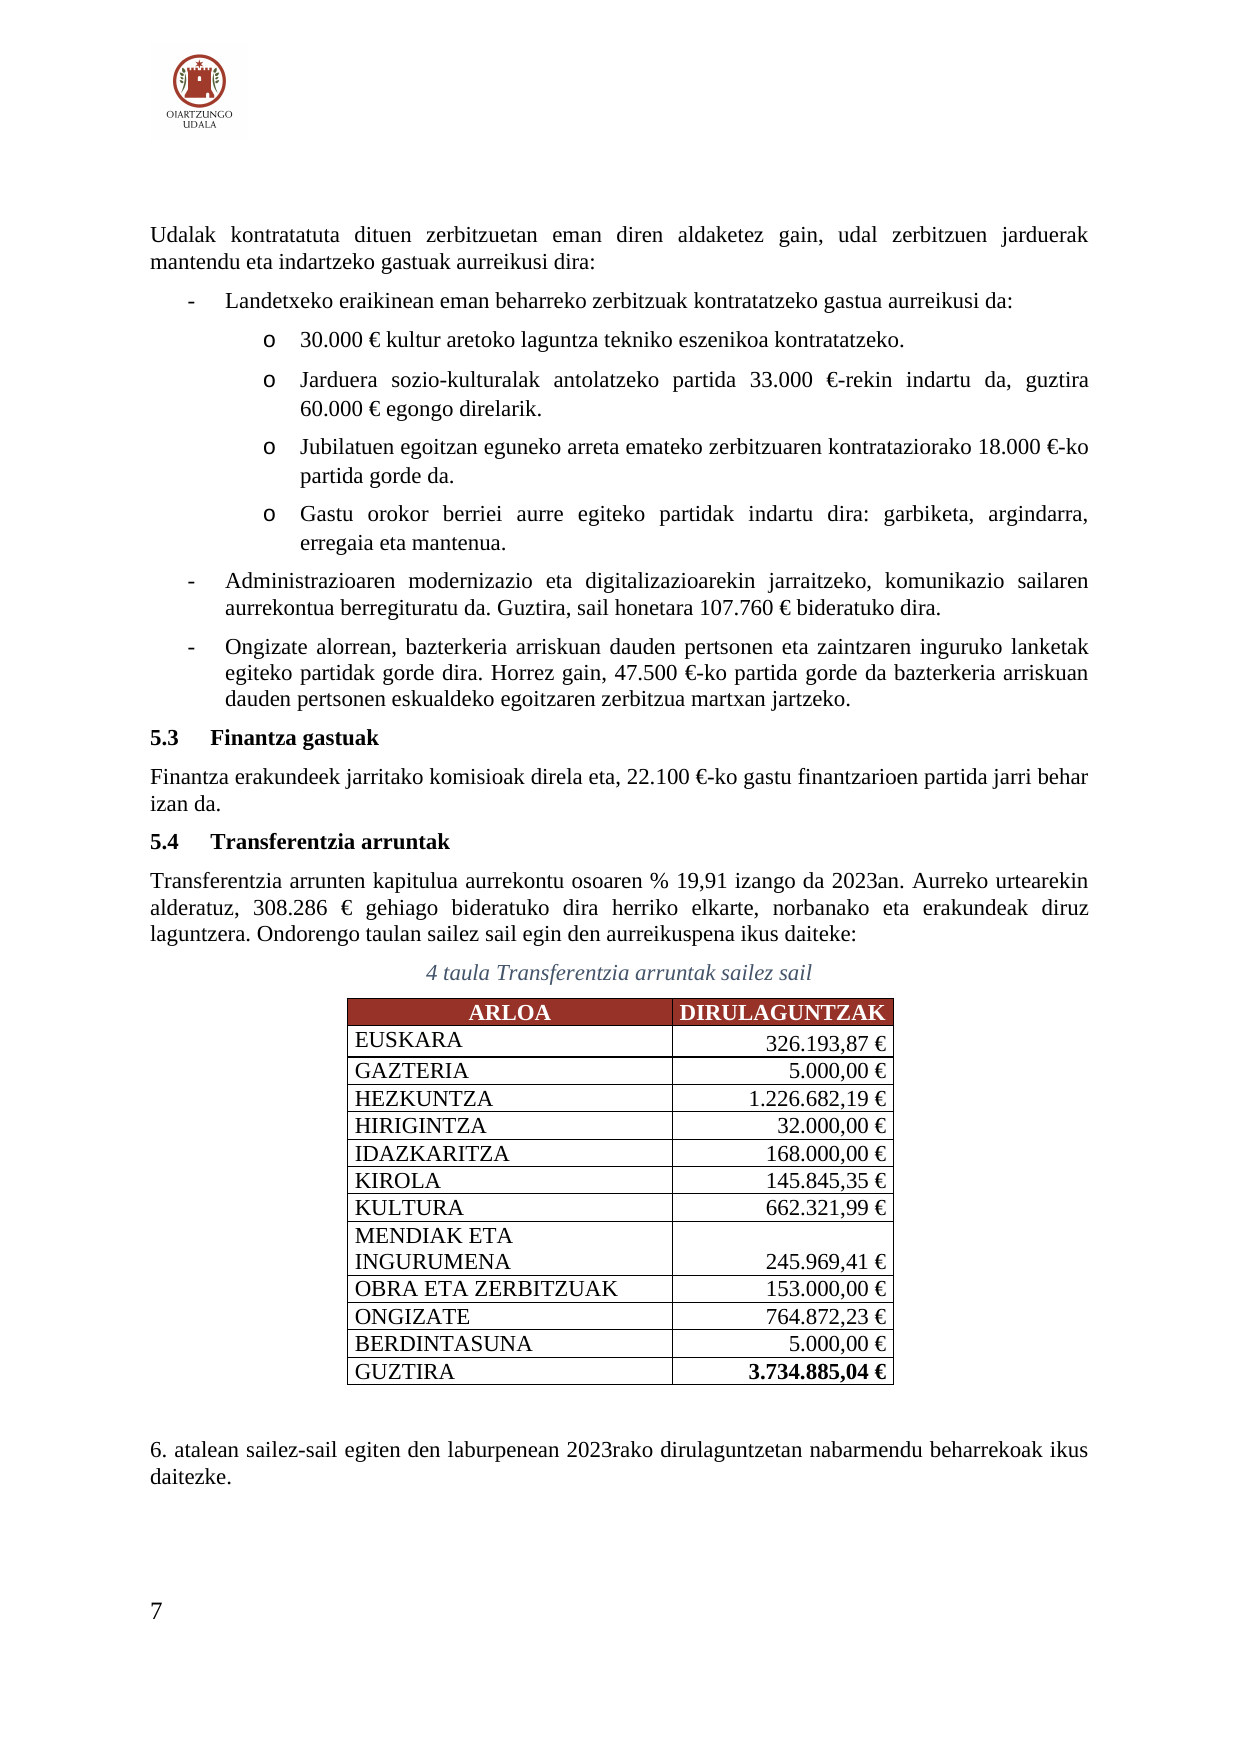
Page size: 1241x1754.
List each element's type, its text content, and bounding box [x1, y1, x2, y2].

table_header ARLOA [348, 999, 672, 1025]
table_cell 153.000,00 € [673, 1276, 893, 1302]
table_cell 245.969,41 € [673, 1222, 893, 1274]
table_cell HEZKUNTZA [348, 1085, 672, 1111]
table_cell 5.000,00 € [673, 1058, 893, 1084]
table_cell GUZTIRA [348, 1358, 672, 1384]
table_cell ONGIZATE [348, 1303, 672, 1329]
table_cell HIRIGINTZA [348, 1112, 672, 1138]
picture [150, 42, 249, 141]
list Ongizate alorrean, bazterkeria arriskuan dauden pertsonen eta zaintzaren inguruko lanketak egiteko partidak gorde dira. Horrez gain, 47.500 €-ko partida gorde da bazterkeria arriskuan dauden pertsonen eskualdeko egoitzaren zerbitzua martxan jartzeko. [187, 633, 1090, 712]
table_cell KIROLA [348, 1167, 672, 1193]
list Jubilatuen egoitzan eguneko arreta emateko zerbitzuaren kontrataziorako 18.000 €-ko partida gorde da. [262, 433, 1090, 488]
table_cell BERDINTASUNA [348, 1330, 672, 1357]
text Finantza erakundeek jarritako komisioak direla eta, 22.100 €-ko gastu finantzarioen partida jarri behar izan da. [150, 763, 1090, 816]
table_cell IDAZKARITZA [348, 1140, 672, 1166]
table_cell EUSKARA [348, 1026, 672, 1056]
table_cell 5.000,00 € [673, 1330, 893, 1357]
text Udalak kontratatuta dituen zerbitzuetan eman diren aldaketez gain, udal zerbitzuen jarduerak mantendu eta indartzeko gastuak aurreikusi dira: [150, 222, 1090, 274]
subtitle Transferentzia arruntak [150, 828, 1090, 855]
table_cell KULTURA [348, 1194, 672, 1221]
list Landetxeko eraikinean eman beharreko zerbitzuak kontratatzeko gastua aurreikusi da: [187, 287, 1090, 313]
table_cell MENDIAK ETA INGURUMENA [348, 1222, 672, 1274]
list Jarduera sozio-kulturalak antolatzeko partida 33.000 €-rekin indartu da, guztira 60.000 € egongo direlarik. [262, 366, 1090, 421]
subtitle Finantza gastuak [150, 724, 1090, 751]
table_cell GAZTERIA [348, 1058, 672, 1084]
text Transferentzia arrunten kapitulua aurrekontu osoaren % 19,91 izango da 2023an. Aurreko urtearekin alderatuz, 308.286 € gehiago bideratuko dira herriko elkarte, norbanako eta erakundeak diruz laguntzera. Ondorengo taulan sailez sail egin den aurreikuspena ikus daiteke: [150, 867, 1090, 946]
table_cell 168.000,00 € [673, 1140, 893, 1166]
table_cell 326.193,87 € [673, 1026, 893, 1056]
table_cell 1.226.682,19 € [673, 1085, 893, 1111]
list Administrazioaren modernizazio eta digitalizazioarekin jarraitzeko, komunikazio sailaren aurrekontua berregituratu da. Guztira, sail honetara 107.760 € bideratuko dira. [187, 568, 1090, 620]
table_cell 32.000,00 € [673, 1112, 893, 1138]
table_cell 145.845,35 € [673, 1167, 893, 1193]
table_header DIRULAGUNTZAK [673, 999, 893, 1025]
list Gastu orokor berriei aurre egiteko partidak indartu dira: garbiketa, argindarra, erregaia eta mantenua. [262, 501, 1090, 555]
table_cell 764.872,23 € [673, 1303, 893, 1329]
list 30.000 € kultur aretoko laguntza tekniko eszenikoa kontratatzeko. [262, 326, 1090, 354]
text 4 taula Transferentzia arruntak sailez sail [150, 959, 1090, 985]
table_cell 662.321,99 € [673, 1194, 893, 1221]
table_cell 3.734.885,04 € [673, 1358, 893, 1384]
text ‎6. atalean sailez-sail egiten den laburpenean 2023rako dirulaguntzetan nabarmendu beharrekoak ikus daitezke. [150, 1436, 1090, 1489]
table_cell OBRA ETA ZERBITZUAK [348, 1276, 672, 1302]
